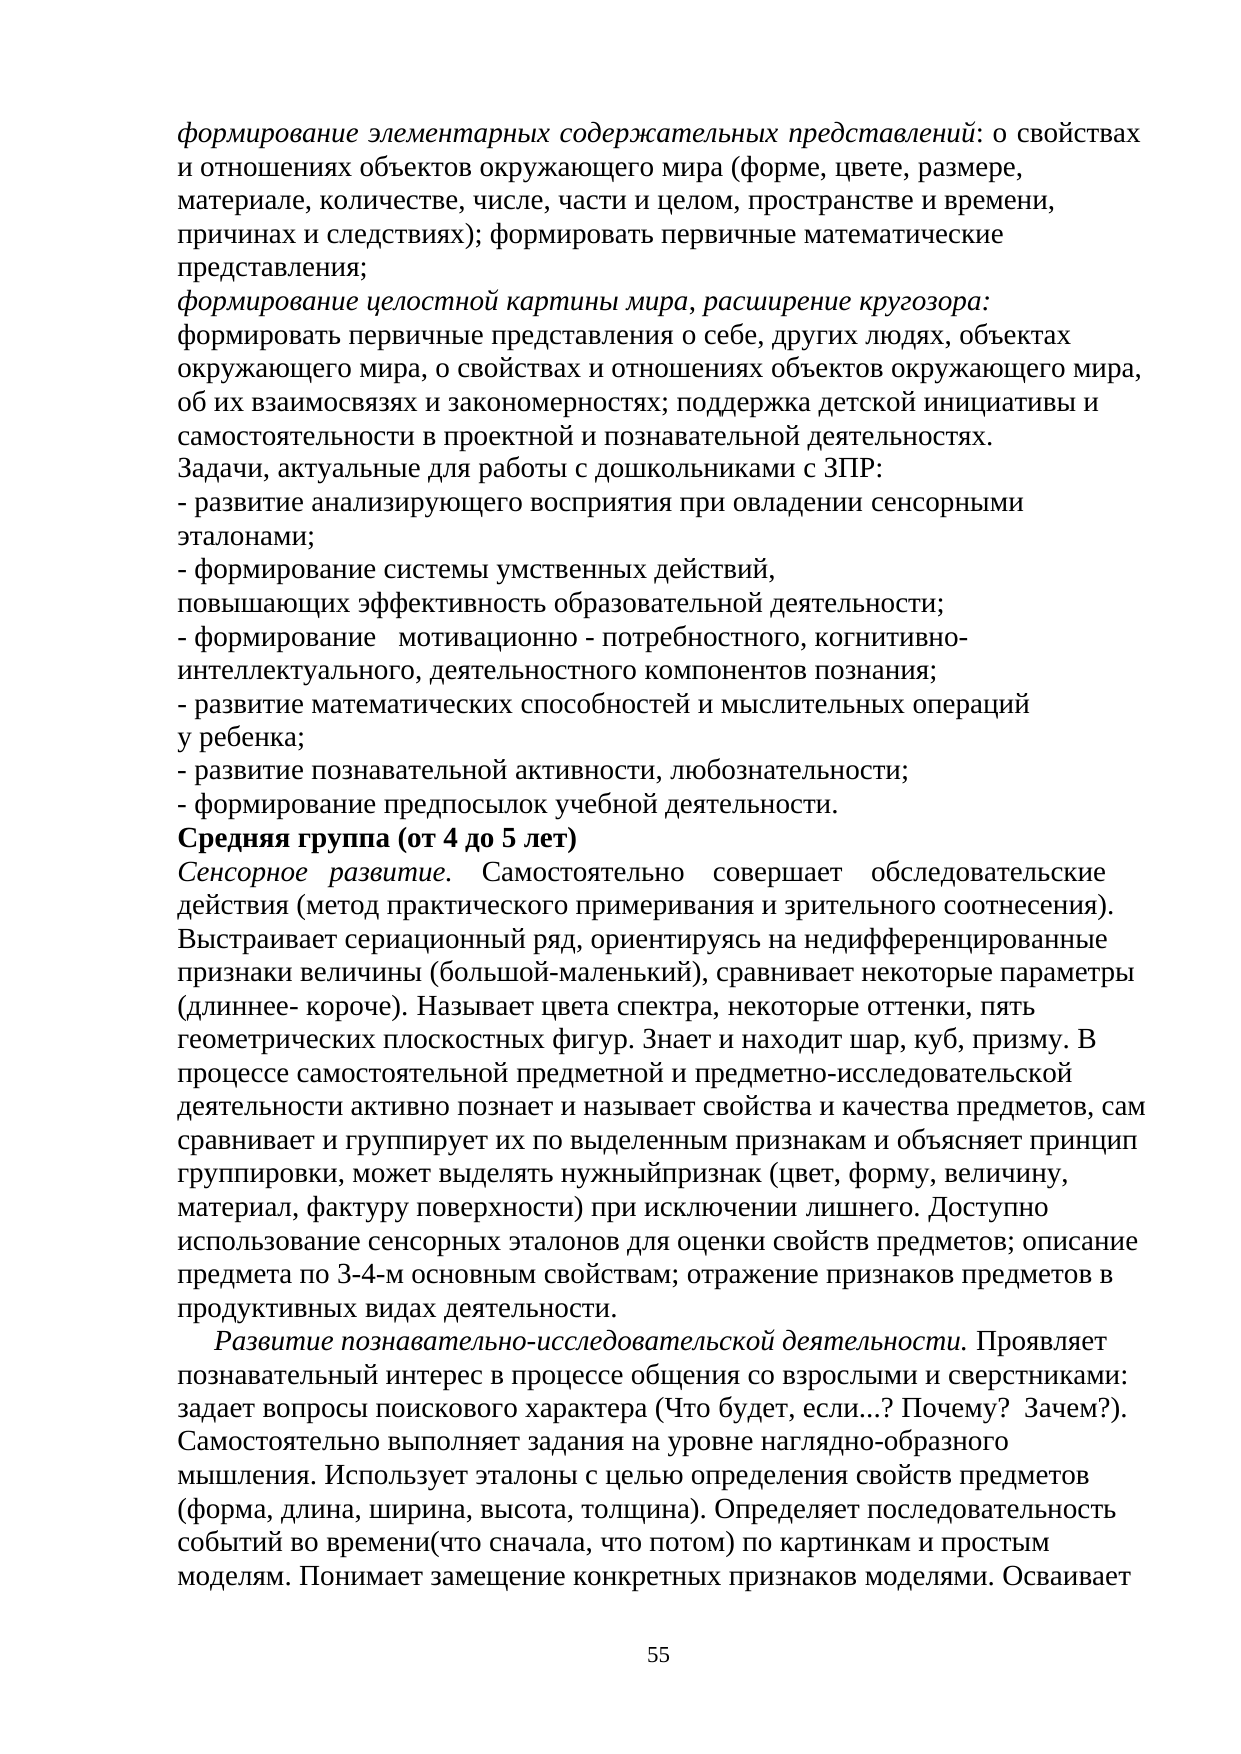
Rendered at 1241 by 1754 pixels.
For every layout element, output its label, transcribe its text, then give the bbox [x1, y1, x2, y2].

text формирование элементарных содержательных представлений: о свойствах и отношениях объектов окружающего мира (форме, цвете, размере, материале, количестве, числе, части и целом, пространстве и времени, причинах и следствиях); формировать первичные математические представления; [177, 115, 1146, 283]
text Задачи, актуальные для работы с дошкольниками с ЗПР: [177, 451, 1163, 484]
text Самостоятельно выполняет задания на уровне наглядно-образного [177, 1424, 1163, 1457]
list формирование системы умственных действий, повышающих эффективность образовательной деятельности; [177, 552, 956, 619]
text Сенсорное развитие. Самостоятельно совершает обследовательские действия (метод практического примеривания и зрительного соотнесения). Выстраивает сериационный ряд, ориентируясь на недифференцированные признаки величины (большой-маленький), сравнивает некоторые параметры (длиннее- короче). Называет цвета спектра, некоторые оттенки, пять геометрических плоскостных фигур. Знает и находит шар, куб, призму. В процессе самостоятельной предметной и предметно-исследовательской деятельности активно познает и называет свойства и качества предметов, сам сравнивает и группирует их по выделенным признакам и объясняет принцип группировки, может выделять нужныйпризнак (цвет, форму, величину, материал, фактуру поверхности) при исключении лишнего. Доступно использование сенсорных эталонов для оценки свойств предметов; описание предмета по 3-4-м основным свойствам; отражение признаков предметов в продуктивных видах деятельности. [177, 854, 1148, 1323]
list развитие математических способностей и мыслительных операций у ребенка; [177, 686, 1051, 753]
list развитие анализирующего восприятия при овладении сенсорными эталонами; [177, 484, 1031, 552]
text мышления. Использует эталоны с целью определения свойств предметов (форма, длина, ширина, высота, толщина). Определяет последовательность событий во времени(что сначала, что потом) по картинкам и простым моделям. Понимает замещение конкретных признаков моделями. Осваивает [177, 1457, 1138, 1592]
subtitle Средняя группа (от 4 до 5 лет) [177, 821, 1163, 854]
list формирование предпосылок учебной деятельности. [177, 787, 1163, 820]
text Развитие познавательно-исследовательской деятельности. Проявляет познавательный интерес в процессе общения со взрослыми и сверстниками: задает вопросы поискового характера (Что будет, если...? Почему? Зачем?). [177, 1323, 1130, 1424]
list формирование мотивационно - потребностного, когнитивно- интеллектуального, деятельностного компонентов познания; [177, 619, 969, 686]
text формирование целостной картины мира, расширение кругозора: формировать первичные представления о себе, других людях, объектах окружающего мира, о свойствах и отношениях объектов окружающего мира, об их взаимосвязях и закономерностях; поддержка детской инициативы и самостоятельности в проектной и познавательной деятельностях. [177, 283, 1142, 451]
list развитие познавательной активности, любознательности; [177, 753, 1163, 787]
